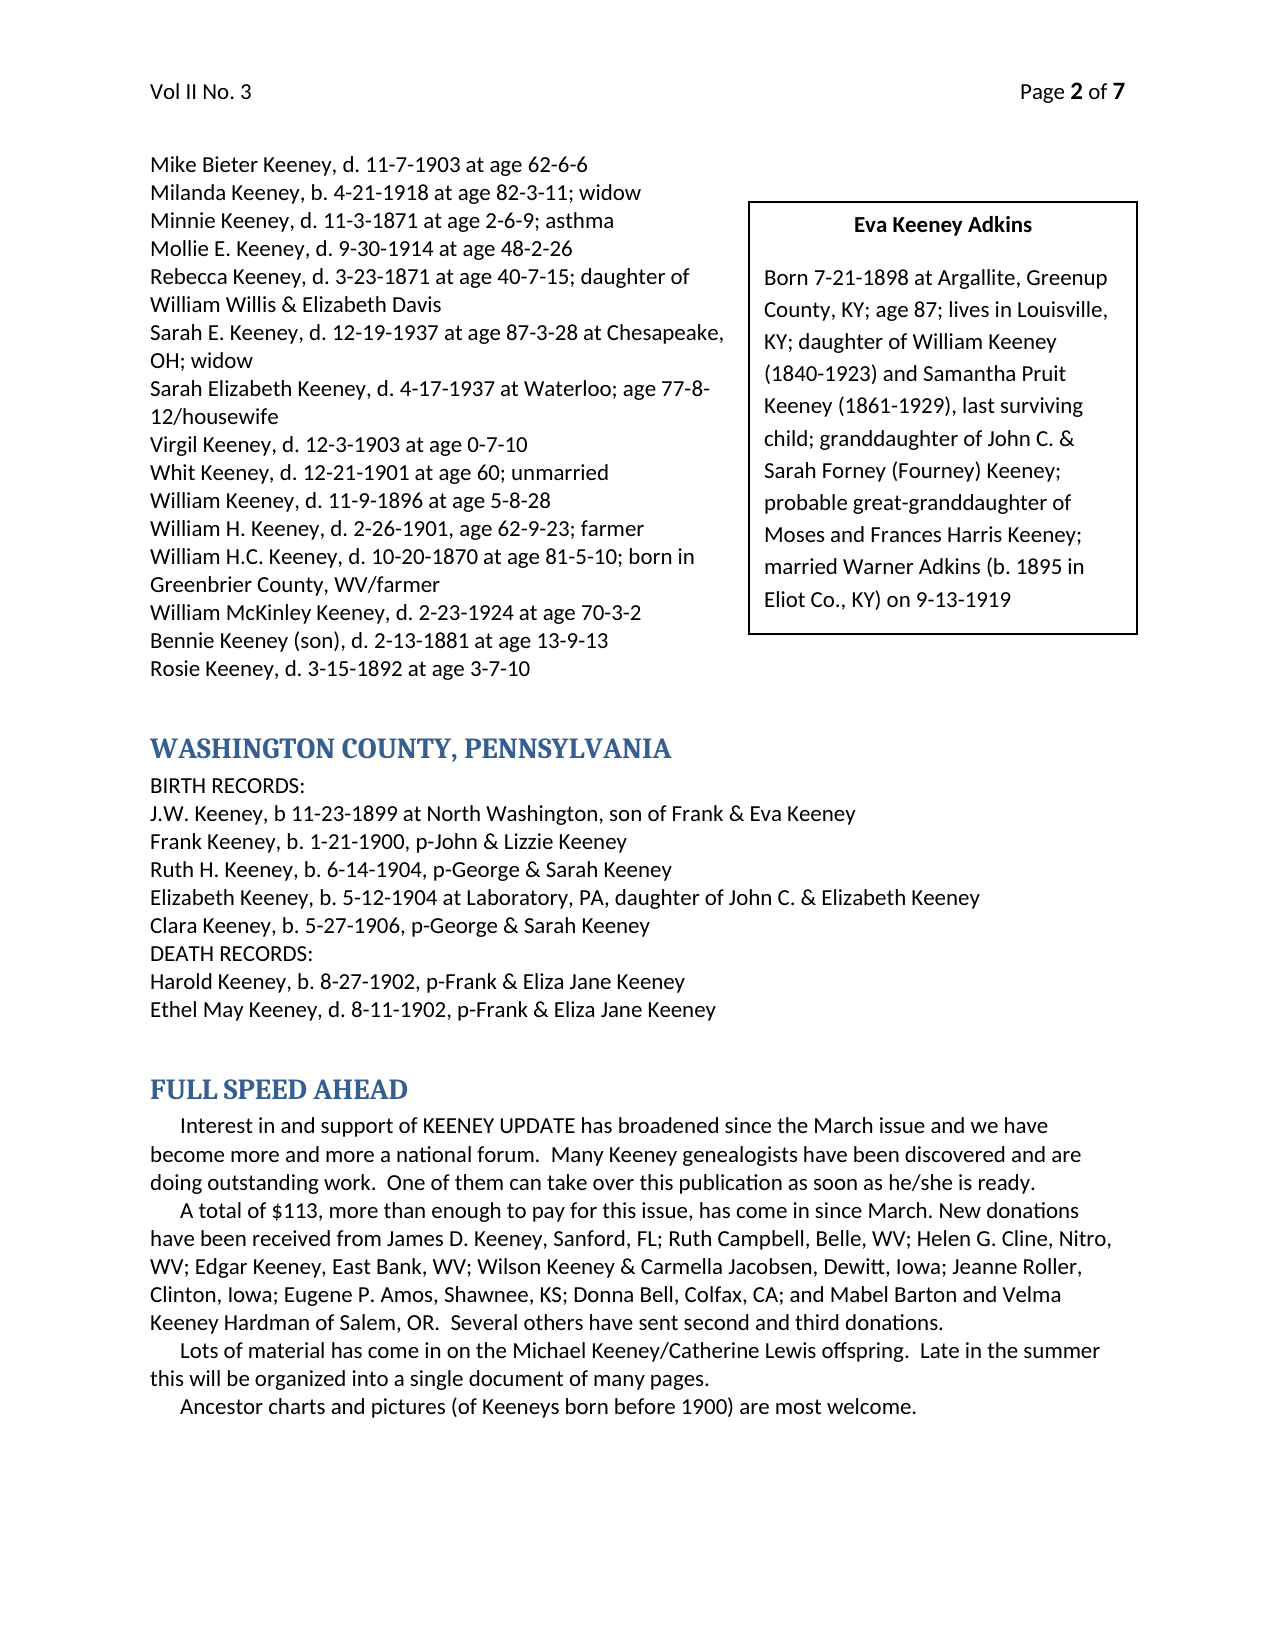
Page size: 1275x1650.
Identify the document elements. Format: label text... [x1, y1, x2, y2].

text Clara Keeney, b. 5-27-1906, p-George & Sarah Keeney [150, 911, 1125, 939]
text DEATH RECORDS: [150, 939, 1125, 967]
text Sarah Elizabeth Keeney, d. 4-17-1937 at Waterloo; age 77-8-12/housewife [150, 374, 748, 430]
text Ruth H. Keeney, b. 6-14-1904, p-George & Sarah Keeney [150, 855, 1125, 883]
text William McKinley Keeney, d. 2-23-1924 at age 70-3-2 [150, 598, 748, 626]
text BIRTH RECORDS: [150, 771, 1125, 799]
text Mollie E. Keeney, d. 9-30-1914 at age 48-2-26 [150, 234, 748, 262]
text William Keeney, d. 11-9-1896 at age 5-8-28 [150, 486, 748, 514]
text Virgil Keeney, d. 12-3-1903 at age 0-7-10 [150, 430, 748, 458]
text Ethel May Keeney, d. 8-11-1902, p-Frank & Eliza Jane Keeney [150, 995, 1125, 1023]
text William H.C. Keeney, d. 10-20-1870 at age 81-5-10; born in Greenbrier County, WV/farmer [150, 542, 748, 598]
text Whit Keeney, d. 12-21-1901 at age 60; unmarried [150, 458, 748, 486]
text Interest in and support of KEENEY UPDATE has broadened since the March issue and we have become more and more a national forum. Many Keeney genealogists have been discovered and are doing outstanding work. One of them can take over this publication as soon as he/she is ready. [150, 1112, 1125, 1196]
text Elizabeth Keeney, b. 5-12-1904 at Laboratory, PA, daughter of John C. & Elizabeth Keeney [150, 883, 1125, 911]
text Rosie Keeney, d. 3-15-1892 at age 3-7-10 [150, 654, 1125, 682]
text Sarah E. Keeney, d. 12-19-1937 at age 87-3-28 at Chesapeake, OH; widow [150, 318, 748, 374]
text William H. Keeney, d. 2-26-1901, age 62-9-23; farmer [150, 514, 748, 542]
text Lots of material has come in on the Michael Keeney/Catherine Lewis offspring. Late in the summer this will be organized into a single document of many pages. [150, 1336, 1125, 1392]
text Ancestor charts and pictures (of Keeneys born before 1900) are most welcome. [150, 1392, 1125, 1420]
text Rebecca Keeney, d. 3-23-1871 at age 40-7-15; daughter of William Willis & Elizabeth Davis [150, 262, 748, 318]
text Harold Keeney, b. 8-27-1902, p-Frank & Eliza Jane Keeney [150, 967, 1125, 995]
subtitle FULL SPEED AHEAD [150, 1073, 1125, 1107]
text Milanda Keeney, b. 4-21-1918 at age 82-3-11; widow [150, 178, 1125, 206]
text Mike Bieter Keeney, d. 11-7-1903 at age 62-6-6 [150, 150, 1125, 178]
subtitle WASHINGTON COUNTY, PENNSYLVANIA [150, 732, 1125, 766]
text Frank Keeney, b. 1-21-1900, p-John & Lizzie Keeney [150, 827, 1125, 855]
text J.W. Keeney, b 11-23-1899 at North Washington, son of Frank & Eva Keeney [150, 799, 1125, 827]
text Minnie Keeney, d. 11-3-1871 at age 2-6-9; asthma [150, 206, 748, 234]
text A total of $113, more than enough to pay for this issue, has come in since March. New donations have been received from James D. Keeney, Sanford, FL; Ruth Campbell, Belle, WV; Helen G. Cline, Nitro, WV; Edgar Keeney, East Bank, WV; Wilson Keeney & Carmella Jacobsen, Dewitt, Iowa; Jeanne Roller, Clinton, Iowa; Eugene P. Amos, Shawnee, KS; Donna Bell, Colfax, CA; and Mabel Barton and Velma Keeney Hardman of Salem, OR. Several others have sent second and third donations. [150, 1196, 1125, 1336]
text Bennie Keeney (son), d. 2-13-1881 at age 13-9-13 [150, 626, 1125, 654]
